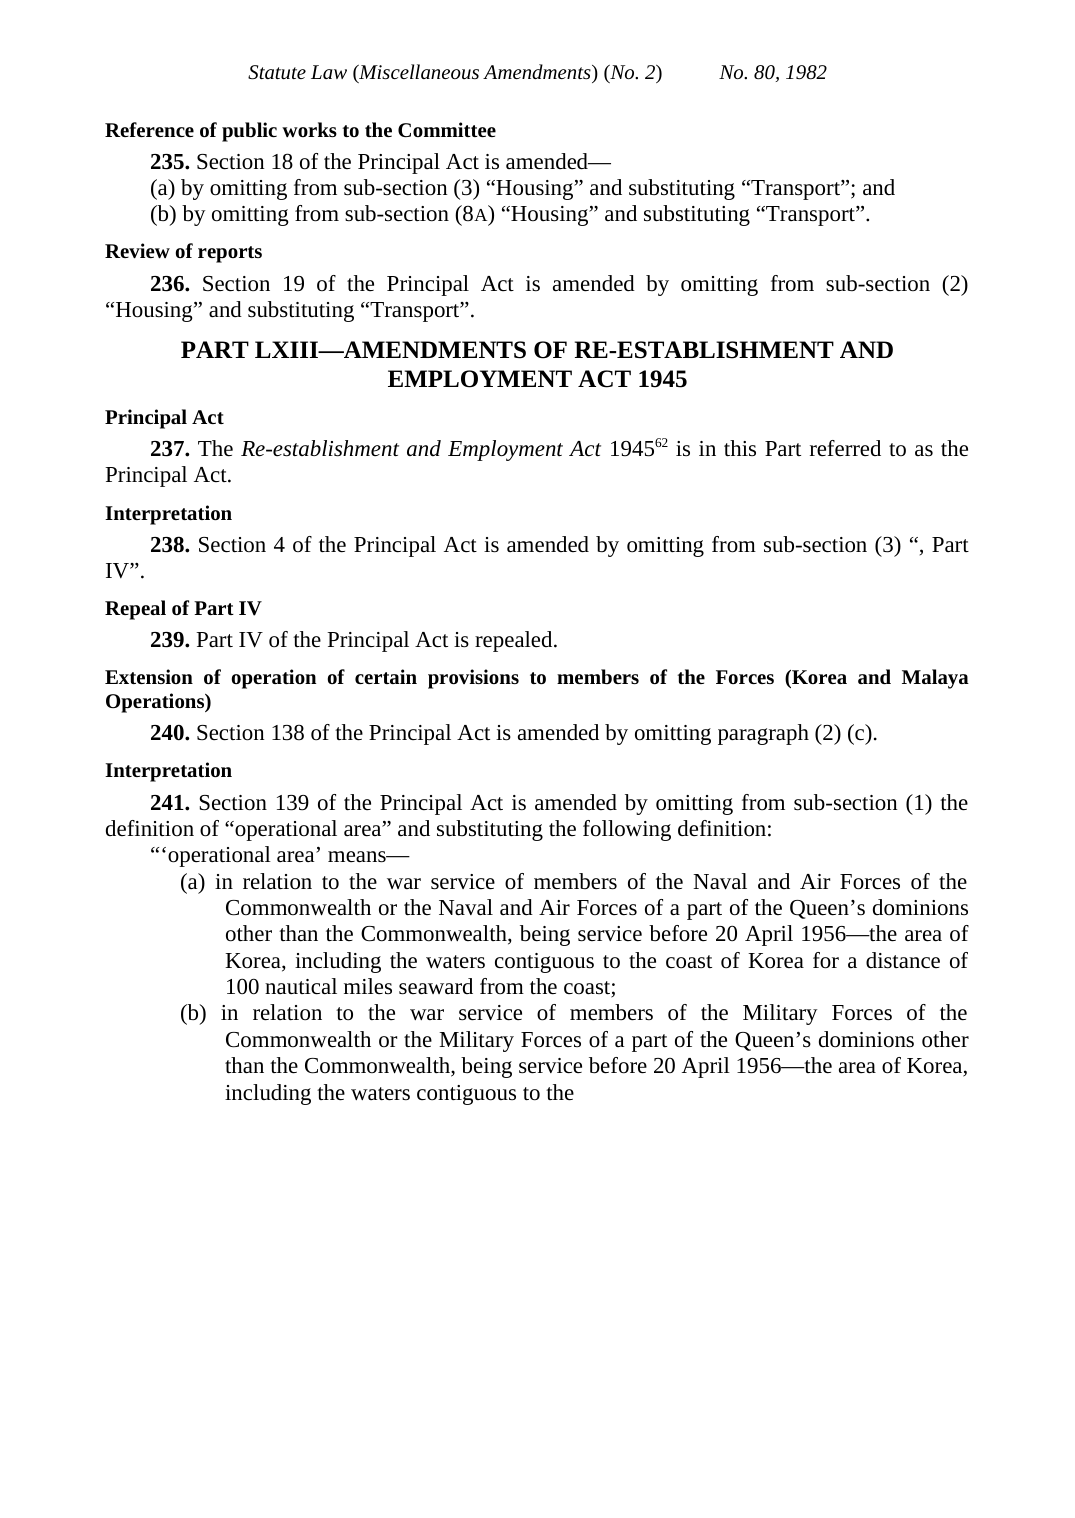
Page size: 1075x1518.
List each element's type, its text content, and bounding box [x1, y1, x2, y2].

text Interpretation [105, 500, 970, 524]
text “‘operational area’ means— [150, 841, 970, 868]
text 241. Section 139 of the Principal Act is amended by omitting from sub-section (1) the definition of “operational area” and substituting the following definition: [105, 789, 970, 841]
text (b) by omitting from sub-section (8a) “Housing” and substituting “Transport”. [150, 201, 970, 227]
text Interpretation [105, 758, 970, 782]
text Reference of public works to the Committee [105, 117, 970, 142]
text 239. Part IV of the Principal Act is repealed. [105, 626, 970, 653]
text (a) in relation to the war service of members of the Naval and Air Forces of the Commonwealth or the Naval and Air Forces of a part of the Queen’s dominions other than the Commonwealth, being service before 20 April 1956—the area of Korea, including the waters contiguous to the coast of Korea for a distance of 100 nautical miles seaward from the coast; [180, 868, 970, 999]
text 235. Section 18 of the Principal Act is amended— [105, 148, 970, 174]
text Extension of operation of certain provisions to members of the Forces (Korea and Malaya Operations) [105, 665, 970, 713]
text Review of reports [105, 239, 970, 263]
text (a) by omitting from sub-section (3) “Housing” and substituting “Transport”; and [150, 174, 970, 201]
text (b) in relation to the war service of members of the Military Forces of the Commonwealth or the Military Forces of a part of the Queen’s dominions other than the Commonwealth, being service before 20 April 1956—the area of Korea, including the waters contiguous to the [180, 999, 970, 1105]
text Principal Act [105, 405, 970, 429]
text 236. Section 19 of the Principal Act is amended by omitting from sub-section (2) “Housing” and substituting “Transport”. [105, 270, 970, 322]
text PART LXIII—AMENDMENTS OF RE-ESTABLISHMENT AND EMPLOYMENT ACT 1945 [105, 335, 970, 392]
text 237. The Re-establishment and Employment Act 194562 is in this Part referred to as the Principal Act. [105, 435, 970, 488]
text Repeal of Part IV [105, 596, 970, 620]
text 240. Section 138 of the Principal Act is amended by omitting paragraph (2) (c). [105, 719, 970, 746]
text 238. Section 4 of the Principal Act is amended by omitting from sub-section (3) “, Part IV”. [105, 531, 970, 583]
